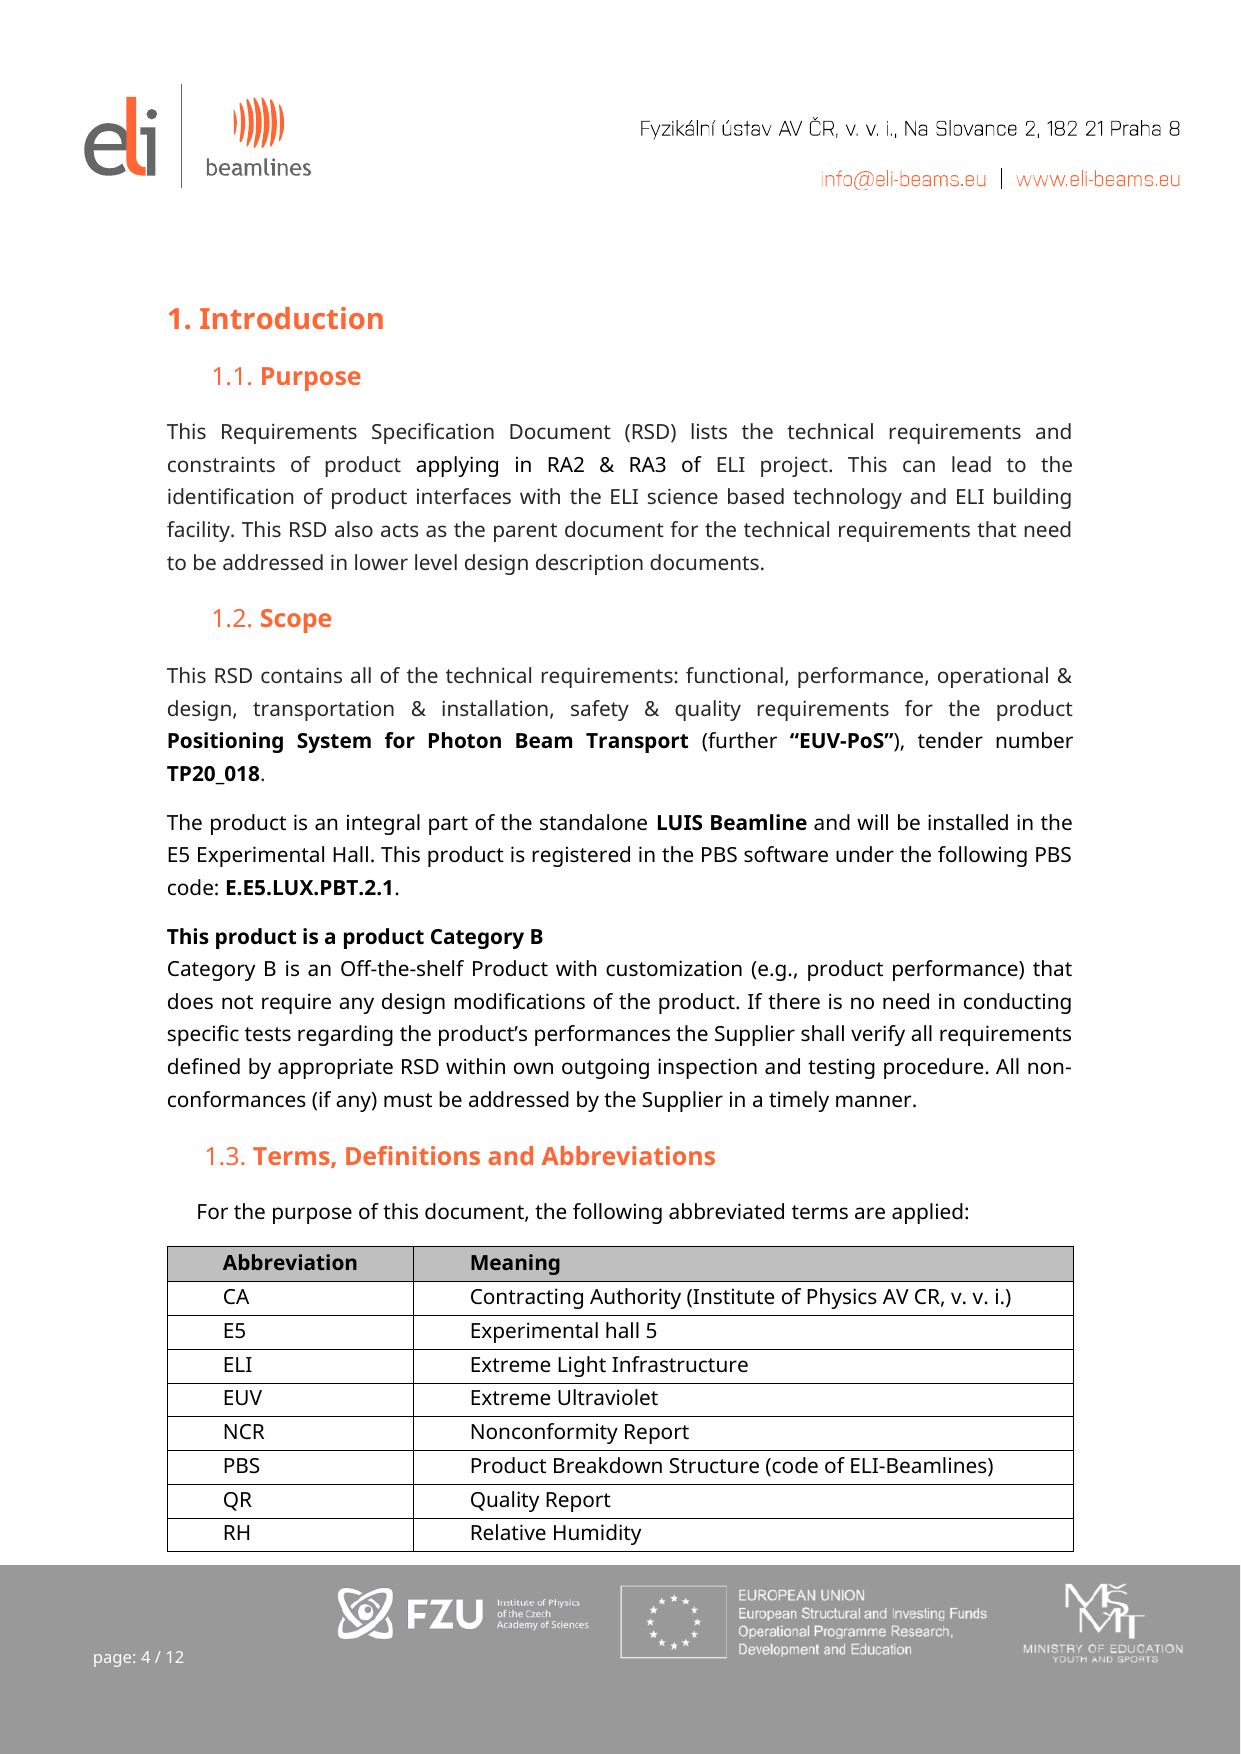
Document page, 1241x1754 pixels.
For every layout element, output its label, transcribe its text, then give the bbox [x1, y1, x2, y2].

subtitle Scope [211, 601, 1074, 635]
table_cell ELI [168, 1350, 413, 1382]
text For the purpose of this document, the following abbreviated terms are applied: [167, 1197, 1074, 1225]
text Category B is an Off-the-shelf Product with customization (e.g., product performance) that does not require any design modifications of the product. If there is no need in conducting specific tests regarding the product’s performances the Supplier shall verify all requirements defined by appropriate RSD within own outgoing inspection and testing procedure. All non-conformances (if any) must be addressed by the Supplier in a timely manner. [167, 954, 1074, 1113]
table_cell PBS [168, 1451, 413, 1484]
subtitle Terms, Definitions and Abbreviations [204, 1138, 1074, 1172]
text This RSD contains all of the technical requirements: functional, performance, operational & design, transportation & installation, safety & quality requirements for the product Positioning System for Photon Beam Transport (further “EUV-PoS”), tender number TP20_018. [167, 661, 1074, 787]
table_cell Product Breakdown Structure (code of ELI-Beamlines) [414, 1451, 1073, 1484]
table_cell EUV [168, 1384, 413, 1416]
table_cell Quality Report [414, 1485, 1073, 1517]
table_cell E5 [168, 1316, 413, 1349]
picture [0, 1565, 1241, 1754]
table_cell Nonconformity Report [414, 1417, 1073, 1450]
table_cell Experimental hall 5 [414, 1316, 1073, 1349]
table_cell NCR [168, 1417, 413, 1450]
subtitle Introduction [167, 298, 1074, 338]
table_cell Contracting Authority (Institute of Physics AV CR, v. v. i.) [414, 1282, 1073, 1315]
table_cell Extreme Ultraviolet [414, 1384, 1073, 1416]
table_header Meaning [414, 1247, 1073, 1281]
subtitle Purpose [211, 358, 1074, 393]
text The product is an integral part of the standalone LUIS Beamline and will be installed in the E5 Experimental Hall. This product is registered in the PBS software under the following PBS code: E.E5.LUX.PBT.2.1. [167, 808, 1074, 901]
table_header Abbreviation [168, 1247, 413, 1281]
text This Requirements Specification Document (RSD) lists the technical requirements and constraints of product applying in RA2 & RA3 of ELI project. This can lead to the identification of product interfaces with the ELI science based technology and ELI building facility. This RSD also acts as the parent document for the technical requirements that need to be addressed in lower level design description documents. [167, 417, 1074, 576]
table_cell QR [168, 1485, 413, 1517]
text This product is a product Category B [167, 922, 1074, 950]
table_cell Extreme Light Infrastructure [414, 1350, 1073, 1382]
table_cell RH [168, 1519, 413, 1551]
table_cell Relative Humidity [414, 1519, 1073, 1551]
table_cell CA [168, 1282, 413, 1315]
